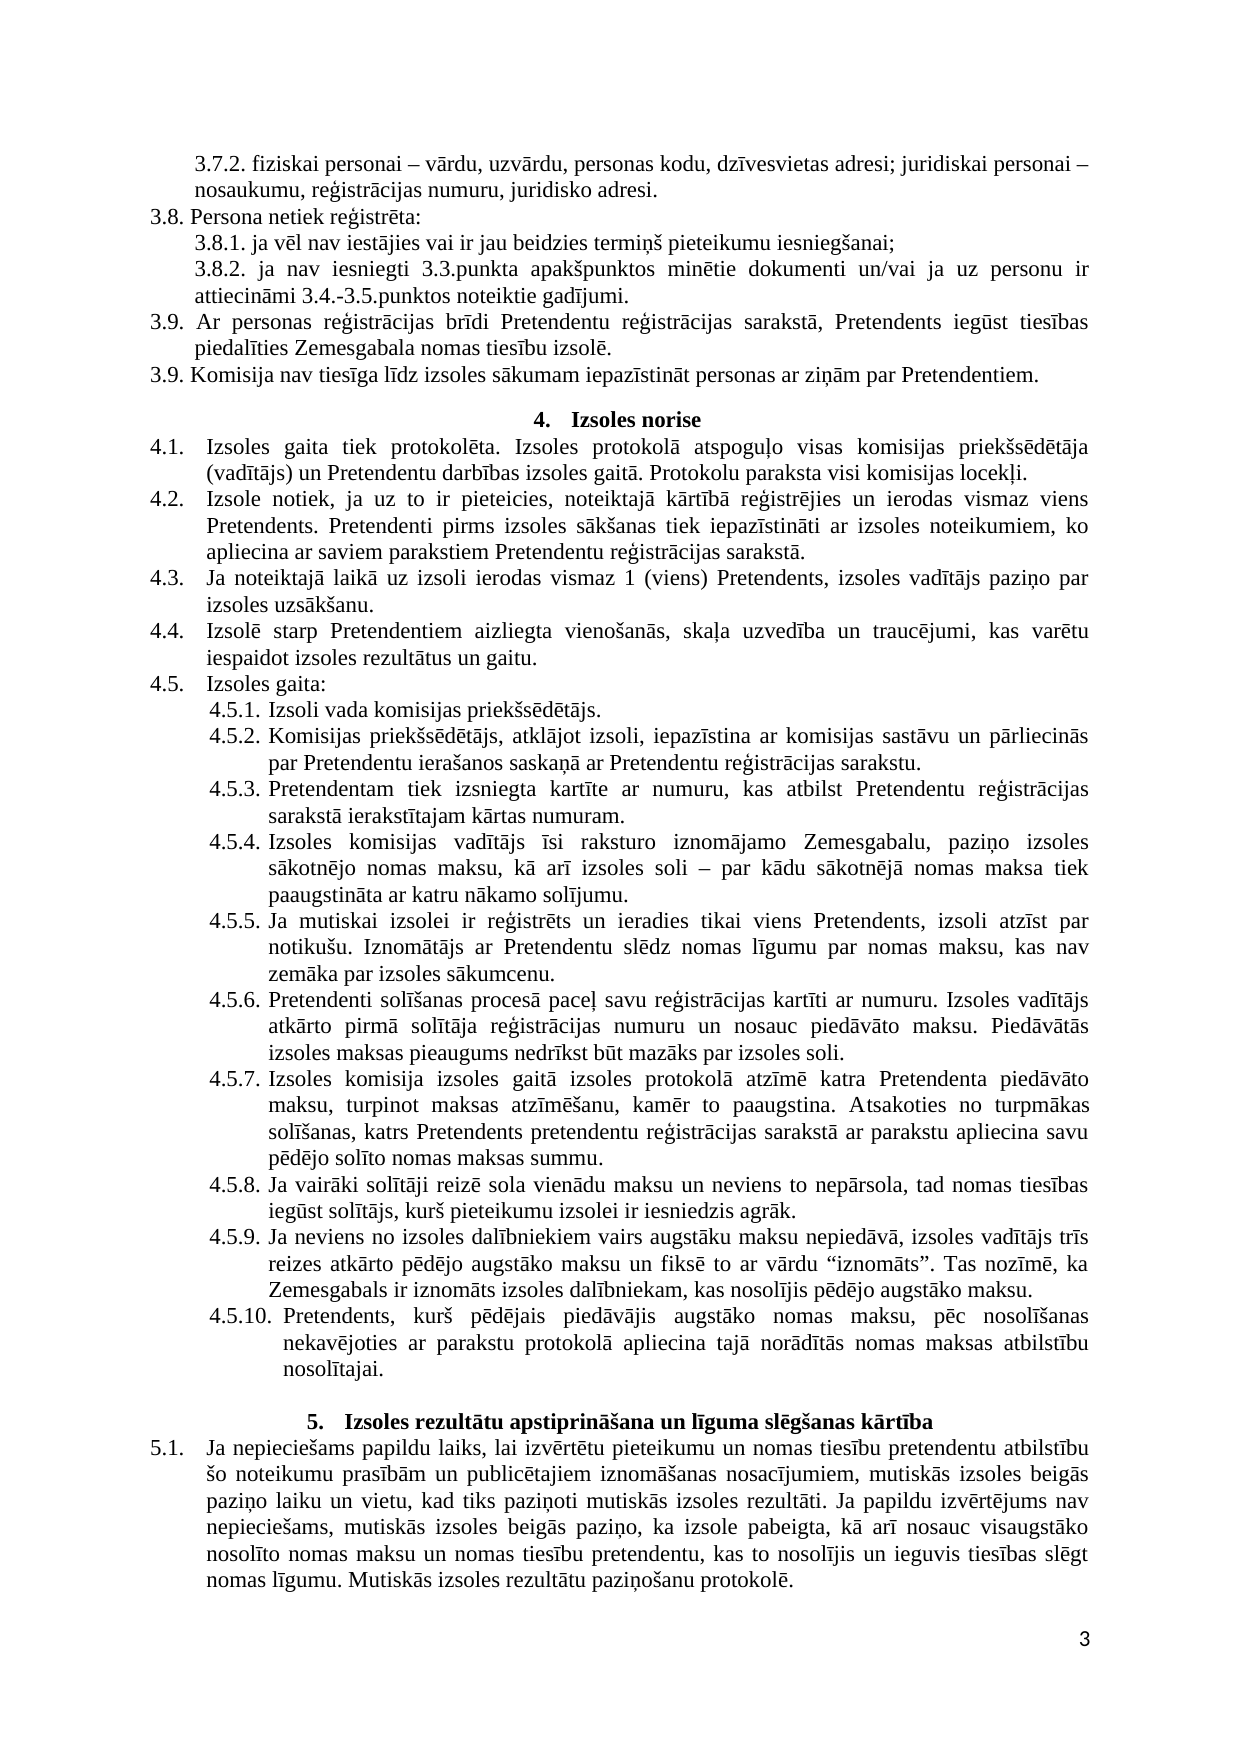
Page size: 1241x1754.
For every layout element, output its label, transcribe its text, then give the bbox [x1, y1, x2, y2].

list Ja mutiskai izsolei ir reģistrēts un ieradies tikai viens Pretendents, izsoli atzīst par notikušu. Iznomātājs ar Pretendentu slēdz nomas līgumu par nomas maksu, kas nav zemāka par izsoles sākumcenu. [209, 907, 1090, 986]
list Pretendenti solīšanas procesā paceļ savu reģistrācijas kartīti ar numuru. Izsoles vadītājs atkārto pirmā solītāja reģistrācijas numuru un nosauc piedāvāto maksu. Piedāvātās izsoles maksas pieaugums nedrīkst būt mazāks par izsoles soli. [209, 986, 1090, 1065]
text 3.7.2. fiziskai personai – vārdu, uzvārdu, personas kodu, dzīvesvietas adresi; juridiskai personai – nosaukumu, reģistrācijas numuru, juridisko adresi. [194, 150, 1090, 203]
list Komisijas priekšsēdētājs, atklājot izsoli, iepazīstina ar komisijas sastāvu un pārliecinās par Pretendentu ierašanos saskaņā ar Pretendentu reģistrācijas sarakstu. [209, 723, 1090, 775]
list Ja vairāki solītāji reizē sola vienādu maksu un neviens to nepārsola, tad nomas tiesības iegūst solītājs, kurš pieteikumu izsolei ir iesniedzis agrāk. [209, 1171, 1090, 1223]
list Izsole notiek, ja uz to ir pieteicies, noteiktajā kārtībā reģistrējies un ierodas vismaz viens Pretendents. Pretendenti pirms izsoles sākšanas tiek iepazīstināti ar izsoles noteikumiem, ko apliecina ar saviem parakstiem Pretendentu reģistrācijas sarakstā. [150, 485, 1090, 564]
list Ja nepieciešams papildu laiks, lai izvērtētu pieteikumu un nomas tiesību pretendentu atbilstību šo noteikumu prasībām un publicētajiem iznomāšanas nosacījumiem, mutiskās izsoles beigās paziņo laiku un vietu, kad tiks paziņoti mutiskās izsoles rezultāti. Ja papildu izvērtējums nav nepieciešams, mutiskās izsoles beigās paziņo, ka izsole pabeigta, kā arī nosauc visaugstāko nosolīto nomas maksu un nomas tiesību pretendentu, kas to nosolījis un ieguvis tiesības slēgt nomas līgumu. Mutiskās izsoles rezultātu paziņošanu protokolē. [150, 1434, 1090, 1592]
text 3.9. Komisija nav tiesīga līdz izsoles sākumam iepazīstināt personas ar ziņām par Pretendentiem. [150, 361, 1090, 387]
list Izsolē starp Pretendentiem aizliegta vienošanās, skaļa uzvedība un traucējumi, kas varētu iespaidot izsoles rezultātus un gaitu. [150, 617, 1090, 670]
list Izsoles gaita tiek protokolēta. Izsoles protokolā atspoguļo visas komisijas priekšsēdētāja (vadītājs) un Pretendentu darbības izsoles gaitā. Protokolu paraksta visi komisijas locekļi. [150, 433, 1090, 485]
list Izsoli vada komisijas priekšsēdētājs. [209, 696, 1090, 723]
list Izsoles gaita: [150, 670, 1090, 696]
text 3.8. Persona netiek reģistrēta: [150, 203, 1090, 229]
text 3.8.1. ja vēl nav iestājies vai ir jau beidzies termiņš pieteikumu iesniegšanai; [194, 229, 1090, 255]
list Ja noteiktajā laikā uz izsoli ierodas vismaz 1 (viens) Pretendents, izsoles vadītājs paziņo par izsoles uzsākšanu. [150, 564, 1090, 617]
list Izsoles komisijas vadītājs īsi raksturo iznomājamo Zemesgabalu, paziņo izsoles sākotnējo nomas maksu, kā arī izsoles soli – par kādu sākotnējā nomas maksa tiek paaugstināta ar katru nākamo solījumu. [209, 828, 1090, 907]
text 3.9. Ar personas reģistrācijas brīdi Pretendentu reģistrācijas sarakstā, Pretendents iegūst tiesības piedalīties Zemesgabala nomas tiesību izsolē. [150, 308, 1090, 361]
list Izsoles rezultātu apstiprināšana un līguma slēgšanas kārtība [150, 1408, 1090, 1434]
list Izsoles komisija izsoles gaitā izsoles protokolā atzīmē katra Pretendenta piedāvāto maksu, turpinot maksas atzīmēšanu, kamēr to paaugstina. Atsakoties no turpmākas solīšanas, katrs Pretendents pretendentu reģistrācijas sarakstā ar parakstu apliecina savu pēdējo solīto nomas maksas summu. [209, 1065, 1090, 1171]
text 3.8.2. ja nav iesniegti 3.3.punkta apakšpunktos minētie dokumenti un/vai ja uz personu ir attiecināmi 3.4.-3.5.punktos noteiktie gadījumi. [194, 255, 1090, 308]
list Pretendents, kurš pēdējais piedāvājis augstāko nomas maksu, pēc nosolīšanas nekavējoties ar parakstu protokolā apliecina tajā norādītās nomas maksas atbilstību nosolītajai. [209, 1302, 1090, 1381]
list Ja neviens no izsoles dalībniekiem vairs augstāku maksu nepiedāvā, izsoles vadītājs trīs reizes atkārto pēdējo augstāko maksu un fiksē to ar vārdu “iznomāts”. Tas nozīmē, ka Zemesgabals ir iznomāts izsoles dalībniekam, kas nosolījis pēdējo augstāko maksu. [209, 1223, 1090, 1302]
list Izsoles norise [150, 406, 1090, 433]
list Pretendentam tiek izsniegta kartīte ar numuru, kas atbilst Pretendentu reģistrācijas sarakstā ierakstītajam kārtas numuram. [209, 775, 1090, 828]
